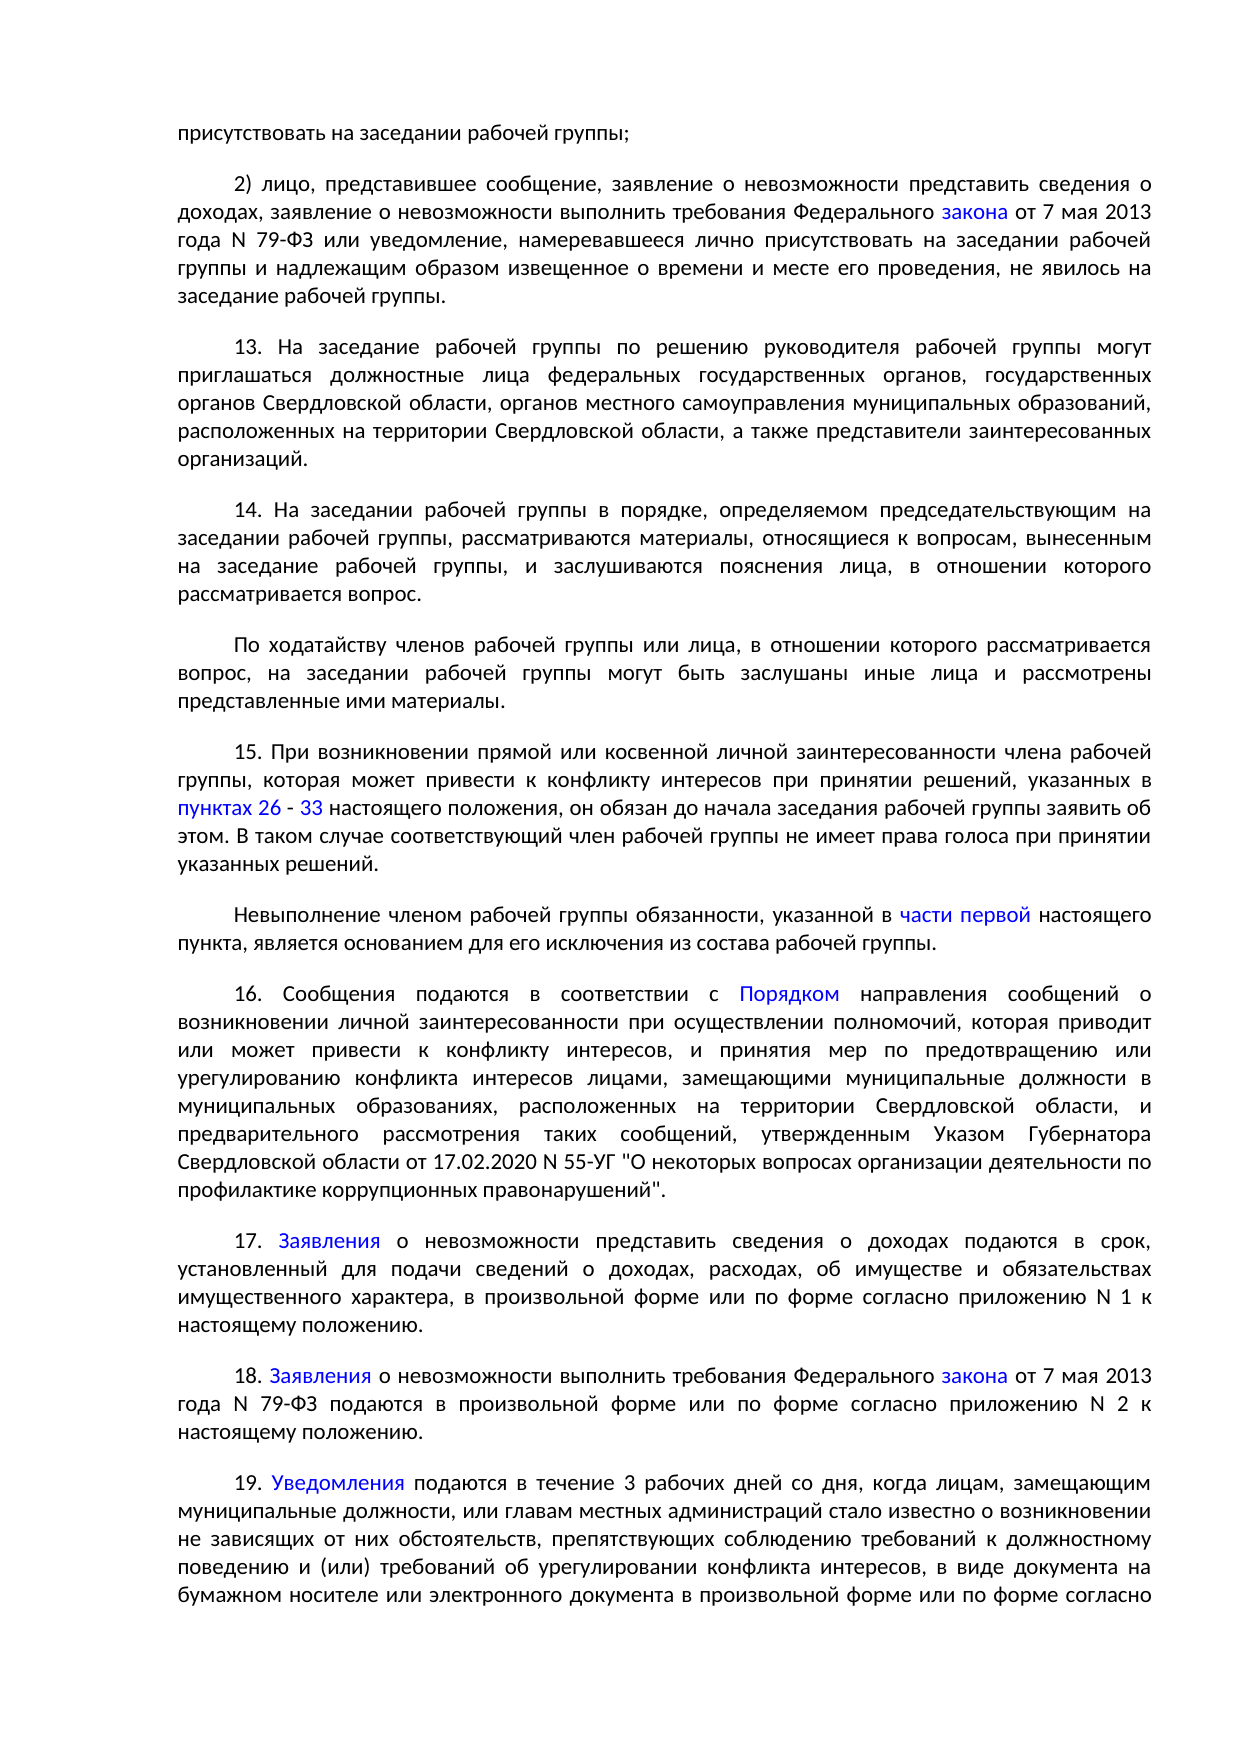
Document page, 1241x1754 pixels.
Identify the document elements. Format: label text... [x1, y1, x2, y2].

text 15. При возникновении прямой или косвенной личной заинтересованности члена рабочей группы, которая может привести к конфликту интересов при принятии решений, указанных в пунктах 26 - 33 настоящего положения, он обязан до начала заседания рабочей группы заявить об этом. В таком случае соответствующий член рабочей группы не имеет права голоса при принятии указанных решений. [177, 737, 1152, 877]
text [177, 118, 1152, 146]
text 14. На заседании рабочей группы в порядке, определяемом председательствующим на заседании рабочей группы, рассматриваются материалы, относящиеся к вопросам, вынесенным на заседание рабочей группы, и заслушиваются пояснения лица, в отношении которого рассматривается вопрос. [177, 495, 1152, 607]
text 17. Заявления о невозможности представить сведения о доходах подаются в срок, установленный для подачи сведений о доходах, расходах, об имуществе и обязательствах имущественного характера, в произвольной форме или по форме согласно приложению N 1 к настоящему положению. [177, 1226, 1152, 1338]
text 2) лицо, представившее сообщение, заявление о невозможности представить сведения о доходах, заявление о невозможности выполнить требования Федерального закона от 7 мая 2013 года N 79-ФЗ или уведомление, намеревавшееся лично присутствовать на заседании рабочей группы и надлежащим образом извещенное о времени и месте его проведения, не явилось на заседание рабочей группы. [177, 169, 1152, 309]
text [177, 1468, 1152, 1608]
text По ходатайству членов рабочей группы или лица, в отношении которого рассматривается вопрос, на заседании рабочей группы могут быть заслушаны иные лица и рассмотрены представленные ими материалы. [177, 630, 1152, 714]
text 16. Сообщения подаются в соответствии с Порядком направления сообщений о возникновении личной заинтересованности при осуществлении полномочий, которая приводит или может привести к конфликту интересов, и принятия мер по предотвращению или урегулированию конфликта интересов лицами, замещающими муниципальные должности в муниципальных образованиях, расположенных на территории Свердловской области, и предварительного рассмотрения таких сообщений, утвержденным Указом Губернатора Свердловской области от 17.02.2020 N 55-УГ "О некоторых вопросах организации деятельности по профилактике коррупционных правонарушений". [177, 979, 1152, 1203]
text Невыполнение членом рабочей группы обязанности, указанной в части первой настоящего пункта, является основанием для его исключения из состава рабочей группы. [177, 900, 1152, 956]
text 18. Заявления о невозможности выполнить требования Федерального закона от 7 мая 2013 года N 79-ФЗ подаются в произвольной форме или по форме согласно приложению N 2 к настоящему положению. [177, 1361, 1152, 1445]
text 13. На заседание рабочей группы по решению руководителя рабочей группы могут приглашаться должностные лица федеральных государственных органов, государственных органов Свердловской области, органов местного самоуправления муниципальных образований, расположенных на территории Свердловской области, а также представители заинтересованных организаций. [177, 332, 1152, 472]
